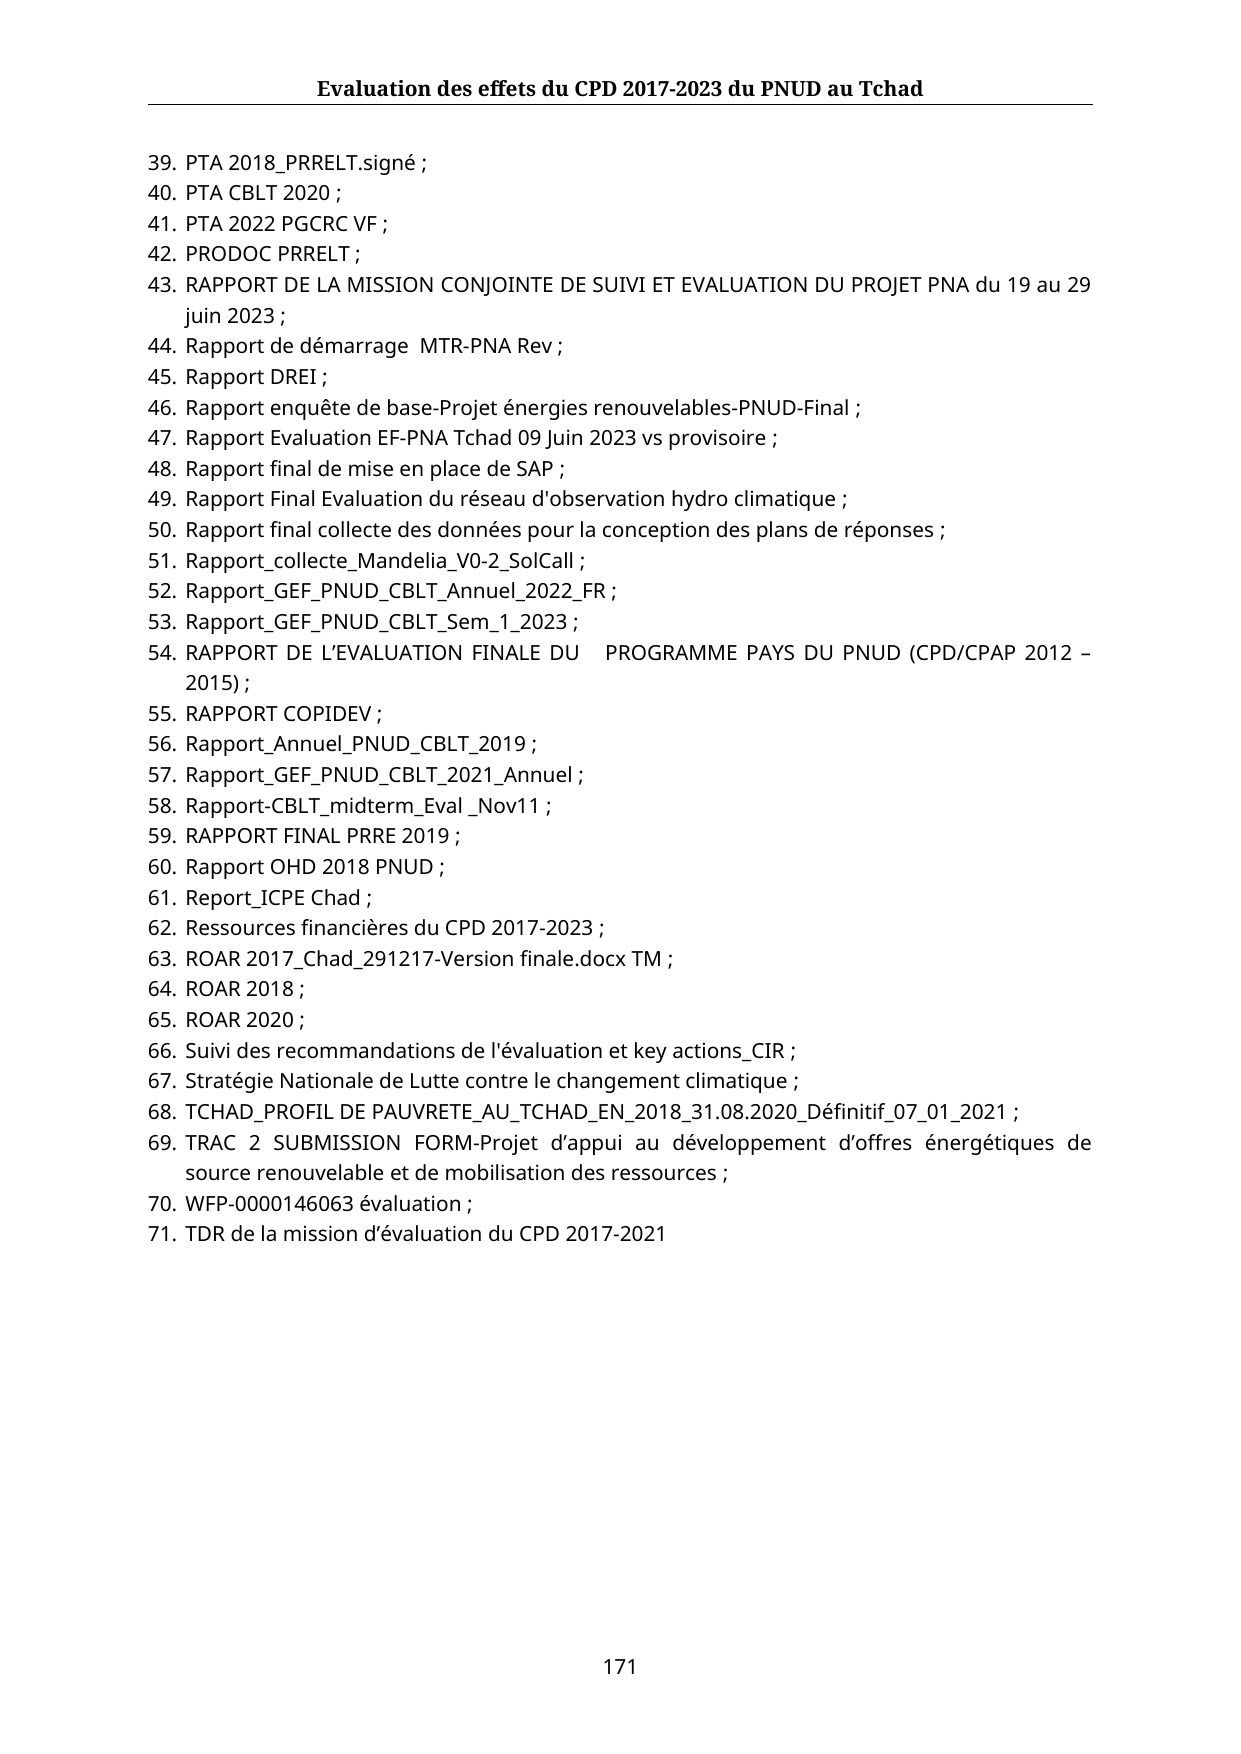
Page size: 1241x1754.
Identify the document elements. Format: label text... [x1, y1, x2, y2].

list WFP-0000146063 évaluation ; [148, 1189, 1093, 1217]
list Rapport Evaluation EF-PNA Tchad 09 Juin 2023 vs provisoire ; [148, 423, 1093, 452]
list Suivi des recommandations de l'évaluation et key actions_CIR ; [148, 1036, 1093, 1064]
list Rapport DREI ; [148, 362, 1093, 390]
list Report_ICPE Chad ; [148, 883, 1093, 911]
list TDR de la mission d’évaluation du CPD 2017-2021 [148, 1219, 1093, 1248]
list Rapport Final Evaluation du réseau d'observation hydro climatique ; [148, 484, 1093, 513]
list RAPPORT DE LA MISSION CONJOINTE DE SUIVI ET EVALUATION DU PROJET PNA du 19 au 29 juin 2023 ; [148, 270, 1093, 329]
list PTA 2022 PGCRC VF ; [148, 209, 1093, 237]
list PTA CBLT 2020 ; [148, 178, 1093, 207]
list Ressources financières du CPD 2017-2023 ; [148, 913, 1093, 942]
list RAPPORT COPIDEV ; [148, 699, 1093, 727]
list Rapport_GEF_PNUD_CBLT_2021_Annuel ; [148, 760, 1093, 788]
list PTA 2018_PRRELT.signé ; [148, 148, 1093, 176]
list ROAR 2020 ; [148, 1005, 1093, 1033]
list ROAR 2017_Chad_291217-Version finale.docx TM ; [148, 944, 1093, 972]
list Rapport final collecte des données pour la conception des plans de réponses ; [148, 515, 1093, 543]
list TCHAD_PROFIL DE PAUVRETE_AU_TCHAD_EN_2018_31.08.2020_Définitif_07_01_2021 ; [148, 1097, 1093, 1125]
list Rapport enquête de base-Projet énergies renouvelables-PNUD-Final ; [148, 393, 1093, 421]
list Rapport_GEF_PNUD_CBLT_Annuel_2022_FR ; [148, 576, 1093, 605]
list ROAR 2018 ; [148, 974, 1093, 1003]
list Rapport_Annuel_PNUD_CBLT_2019 ; [148, 729, 1093, 758]
list Rapport OHD 2018 PNUD ; [148, 852, 1093, 880]
list Rapport final de mise en place de SAP ; [148, 454, 1093, 482]
list RAPPORT FINAL PRRE 2019 ; [148, 821, 1093, 850]
list PRODOC PRRELT ; [148, 239, 1093, 268]
list Rapport-CBLT_midterm_Eval _Nov11 ; [148, 791, 1093, 819]
list Stratégie Nationale de Lutte contre le changement climatique ; [148, 1066, 1093, 1095]
list TRAC 2 SUBMISSION FORM-Projet d’appui au développement d’offres énergétiques de source renouvelable et de mobilisation des ressources ; [148, 1128, 1093, 1187]
list Rapport_collecte_Mandelia_V0-2_SolCall ; [148, 546, 1093, 574]
list Rapport de démarrage MTR-PNA Rev ; [148, 331, 1093, 360]
list Rapport_GEF_PNUD_CBLT_Sem_1_2023 ; [148, 607, 1093, 635]
list RAPPORT DE L’EVALUATION FINALE DU PROGRAMME PAYS DU PNUD (CPD/CPAP 2012 – 2015) ; [148, 638, 1093, 697]
